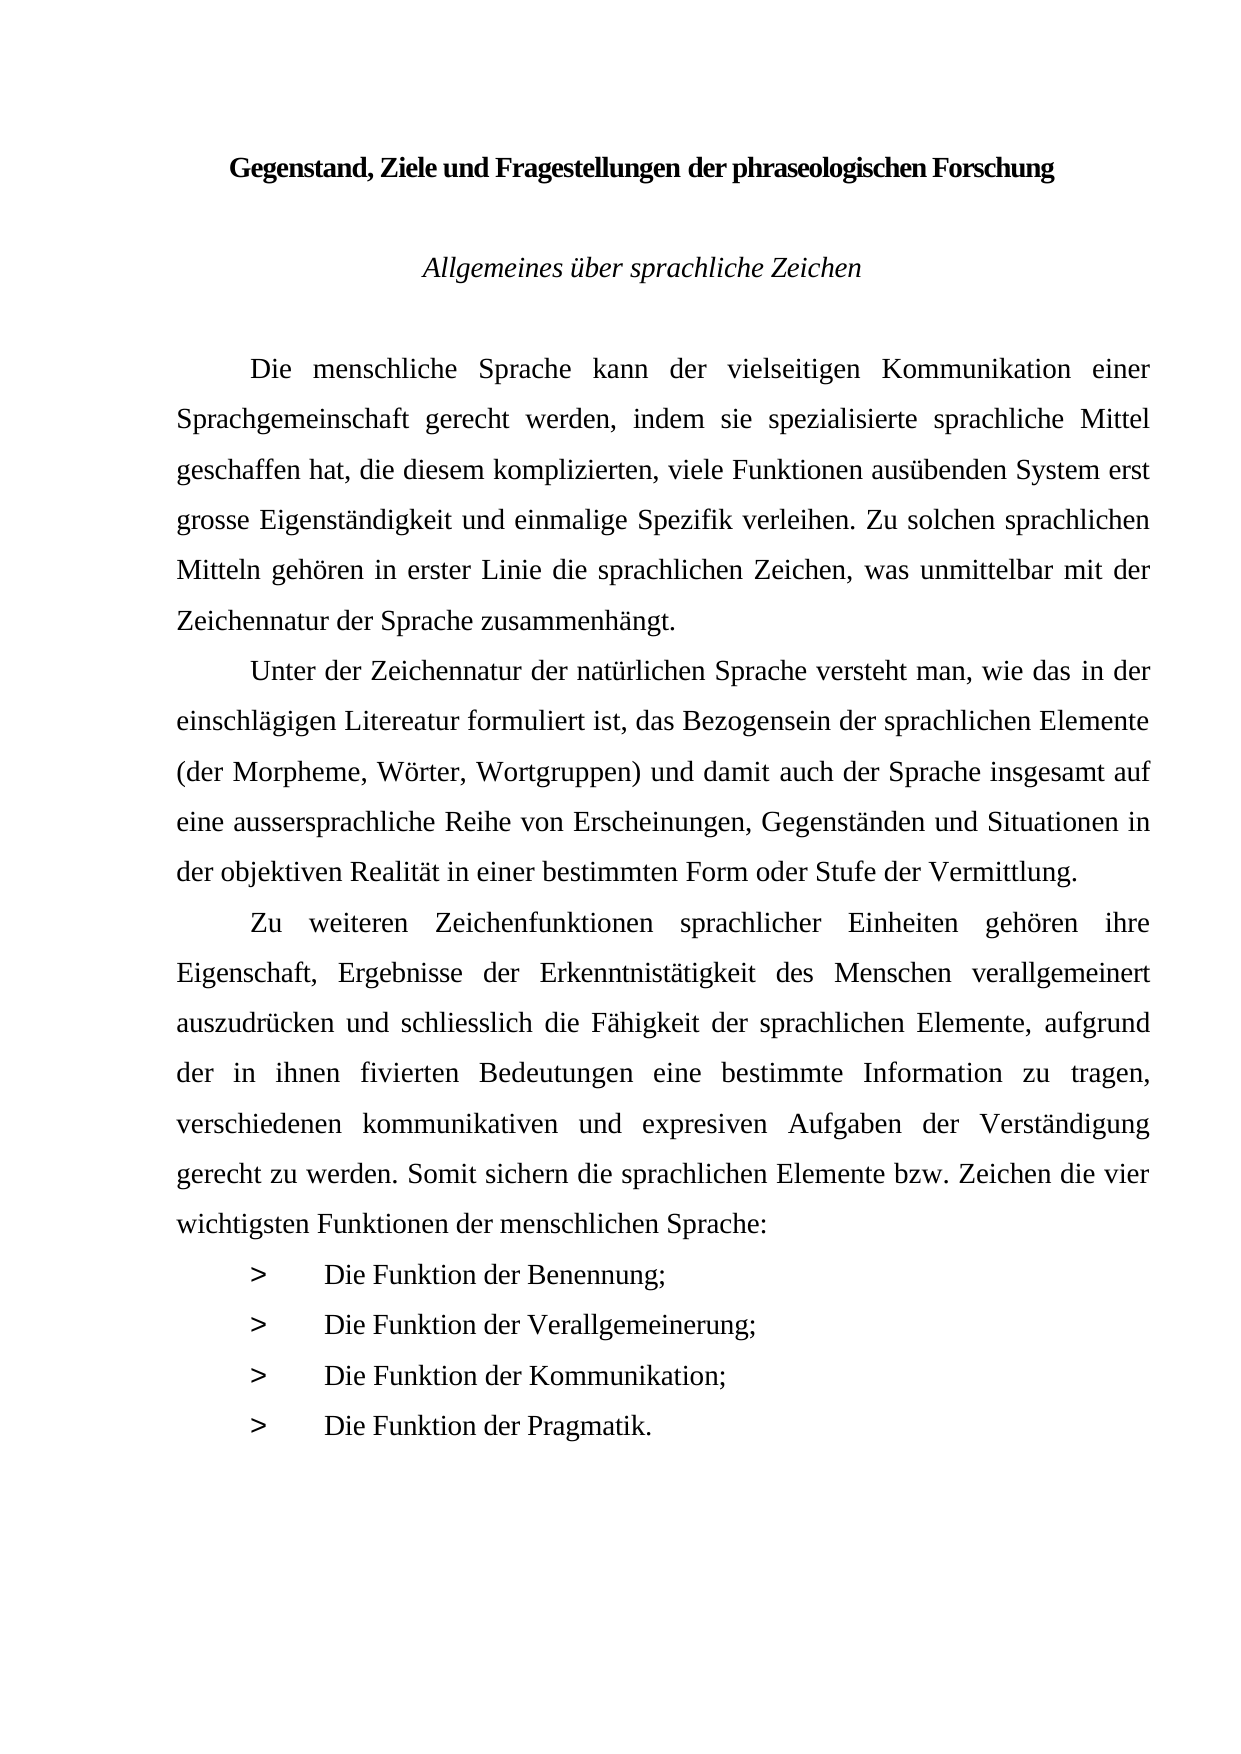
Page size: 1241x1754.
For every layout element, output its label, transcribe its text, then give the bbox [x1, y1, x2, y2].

text Unter der Zeichennatur der natürlichen Sprache versteht man, wie das in der einschlägigen Litereatur formuliert ist, das Bezogensein der sprachlichen Elemente (der Morpheme, Wörter, Wortgruppen) und damit auch der Sprache insgesamt auf eine aussersprachliche Reihe von Erscheinungen, Gegenständen und Situationen in der objektiven Realität in einer bestimmten Form oder Stufe der Vermittlung. [176, 653, 1150, 888]
list Die Funktion der Verallgemeinerung; [250, 1307, 1240, 1341]
list Die Funktion der Pragmatik. [250, 1408, 1240, 1442]
text Die menschliche Sprache kann der vielseitigen Kommunikation einer Sprachgemeinschaft gerecht werden, indem sie spezialisierte sprachliche Mittel geschaffen hat, die diesem komplizierten, viele Funktionen ausübenden System erst grosse Eigenständigkeit und einmalige Spezifik verleihen. Zu solchen sprachlichen Mitteln gehören in erster Linie die sprachlichen Zeichen, was unmittelbar mit der Zeichennatur der Sprache zusammenhängt. [176, 351, 1150, 636]
text Zu weiteren Zeichenfunktionen sprachlicher Einheiten gehören ihre Eigenschaft, Ergebnisse der Erkenntnistätigkeit des Menschen verallgemeinert auszudrücken und schliesslich die Fähigkeit der sprachlichen Elemente, aufgrund der in ihnen fivierten Bedeutungen eine bestimmte Information zu tragen, verschiedenen kommunikativen und expresiven Aufgaben der Verständigung gerecht zu werden. Somit sichern die sprachlichen Elemente bzw. Zeichen die vier wichtigsten Funktionen der menschlichen Sprache: [176, 905, 1150, 1240]
list Die Funktion der Benennung; [250, 1257, 1240, 1291]
text Gegenstand, Ziele und Fragestellungen der phraseologischen Forschung [58, 150, 1151, 183]
text Allgemeines über sprachliche Zeichen [58, 251, 1151, 284]
list Die Funktion der Kommunikation; [250, 1358, 1240, 1391]
